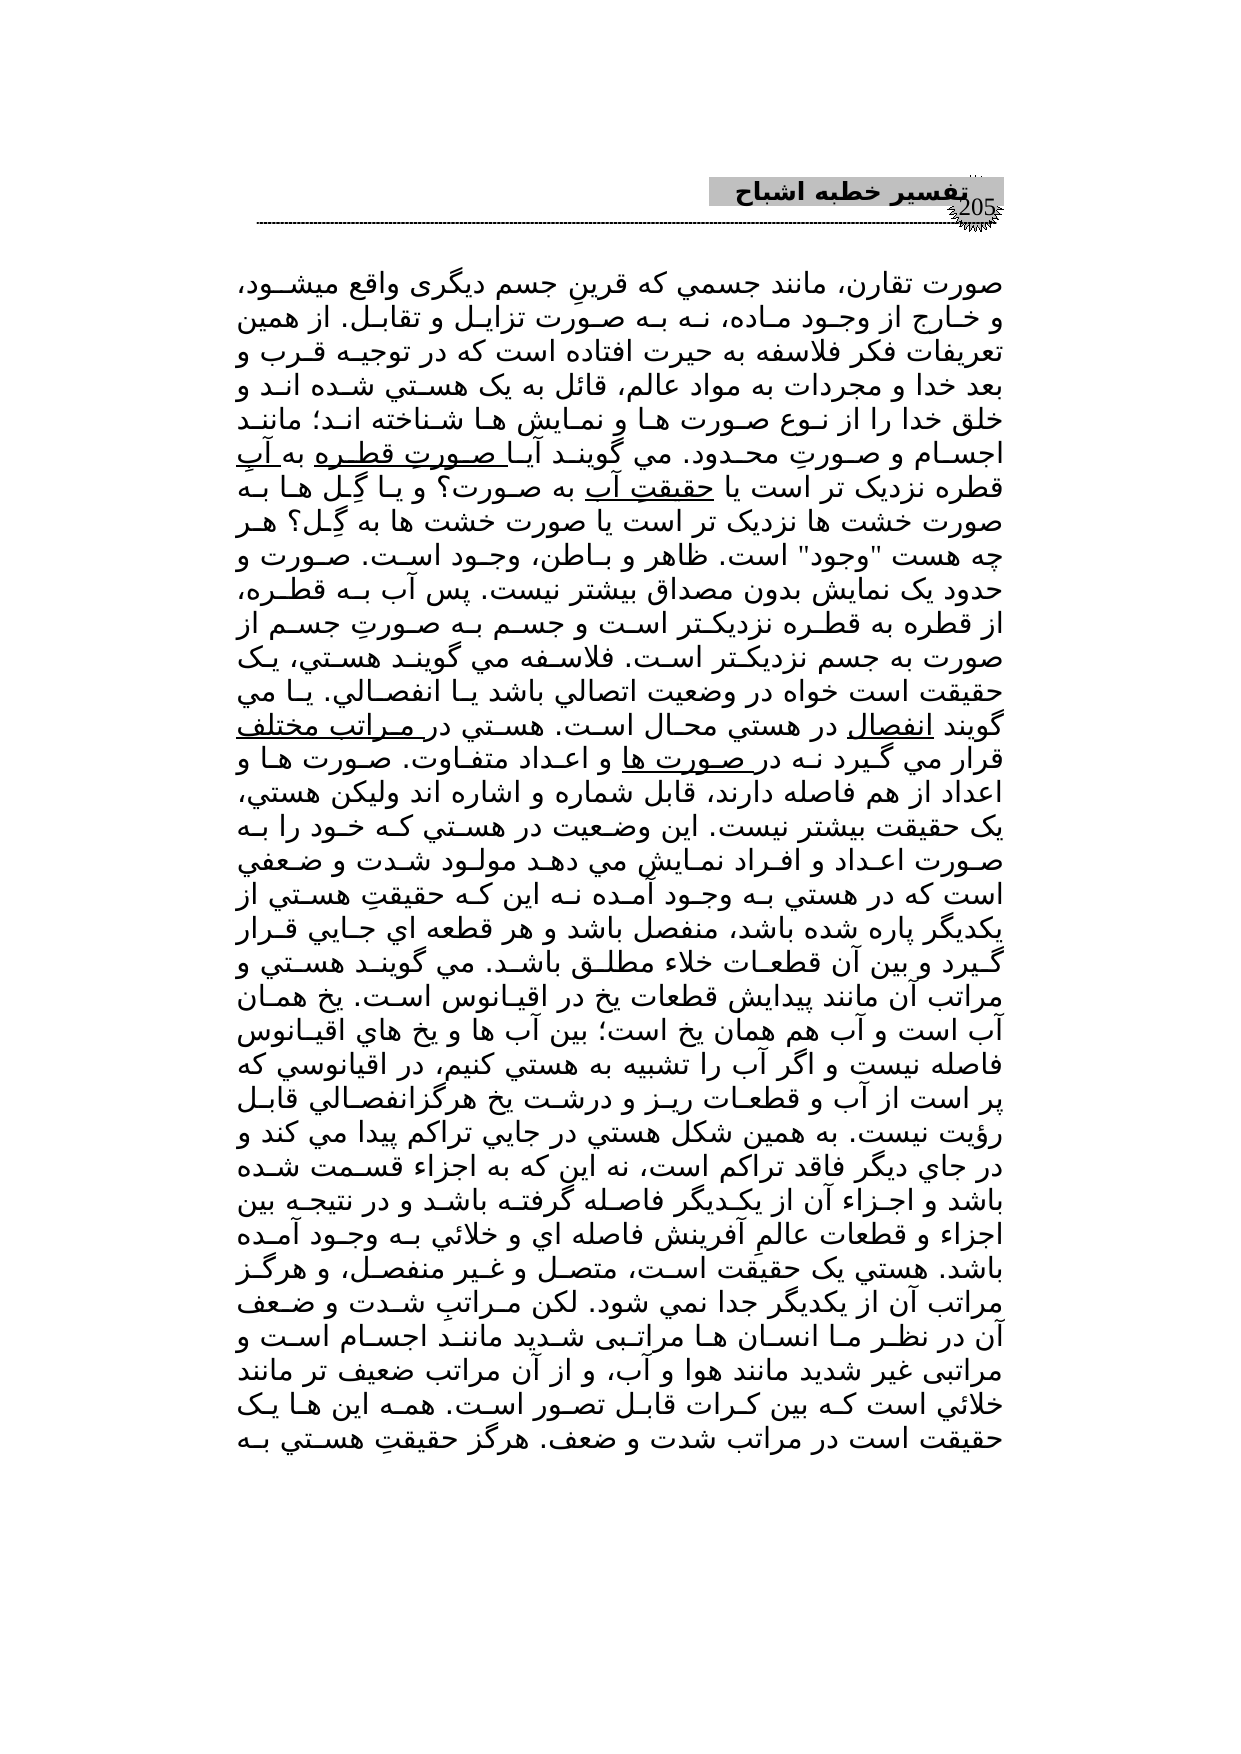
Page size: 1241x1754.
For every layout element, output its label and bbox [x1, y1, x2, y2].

text [236, 266, 1004, 1455]
